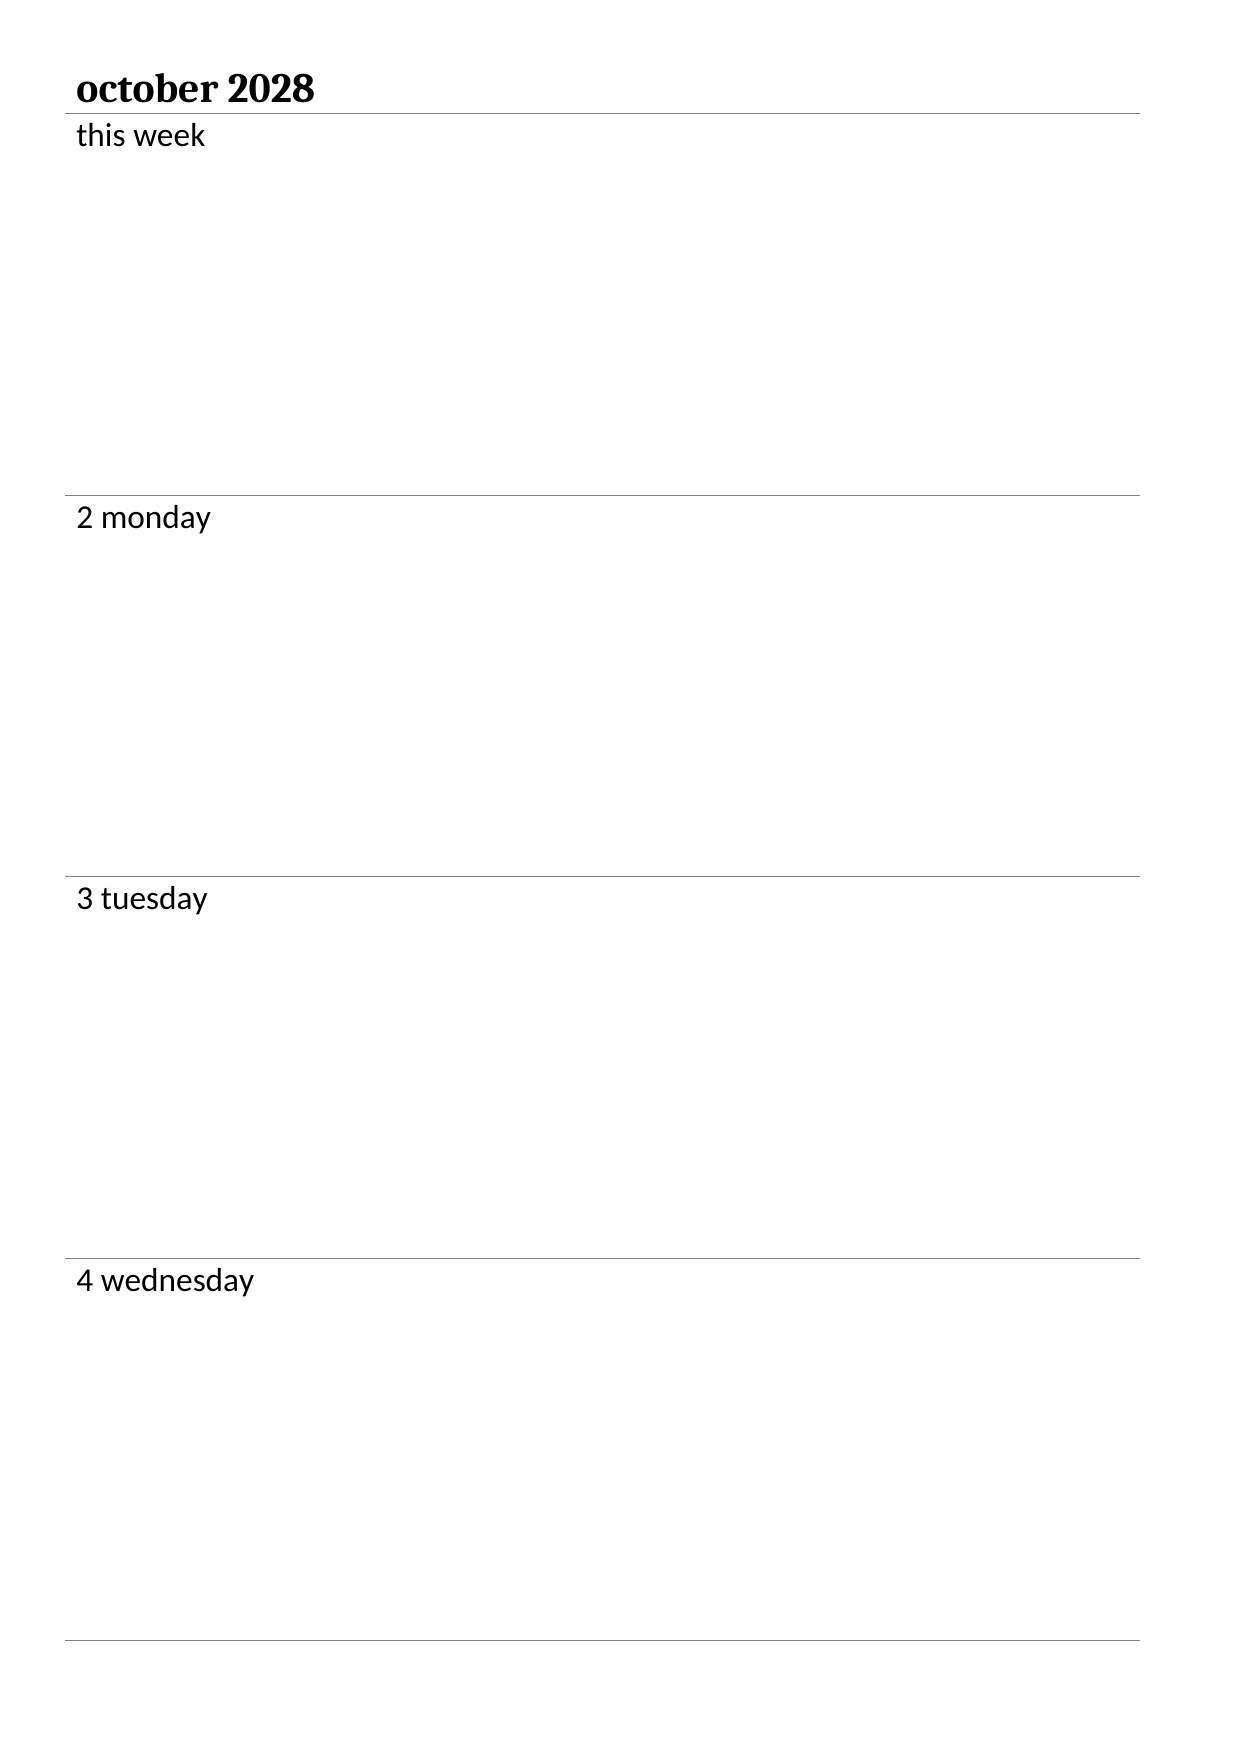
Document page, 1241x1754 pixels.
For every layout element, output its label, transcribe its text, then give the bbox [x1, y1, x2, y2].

table_cell 4 wednesday [65, 1259, 1140, 1639]
table_cell 3 tuesday [65, 877, 1140, 1258]
table_cell 2 monday [65, 496, 1140, 876]
table_header october 2028 [65, 65, 1140, 113]
table_cell this week [65, 114, 1140, 494]
